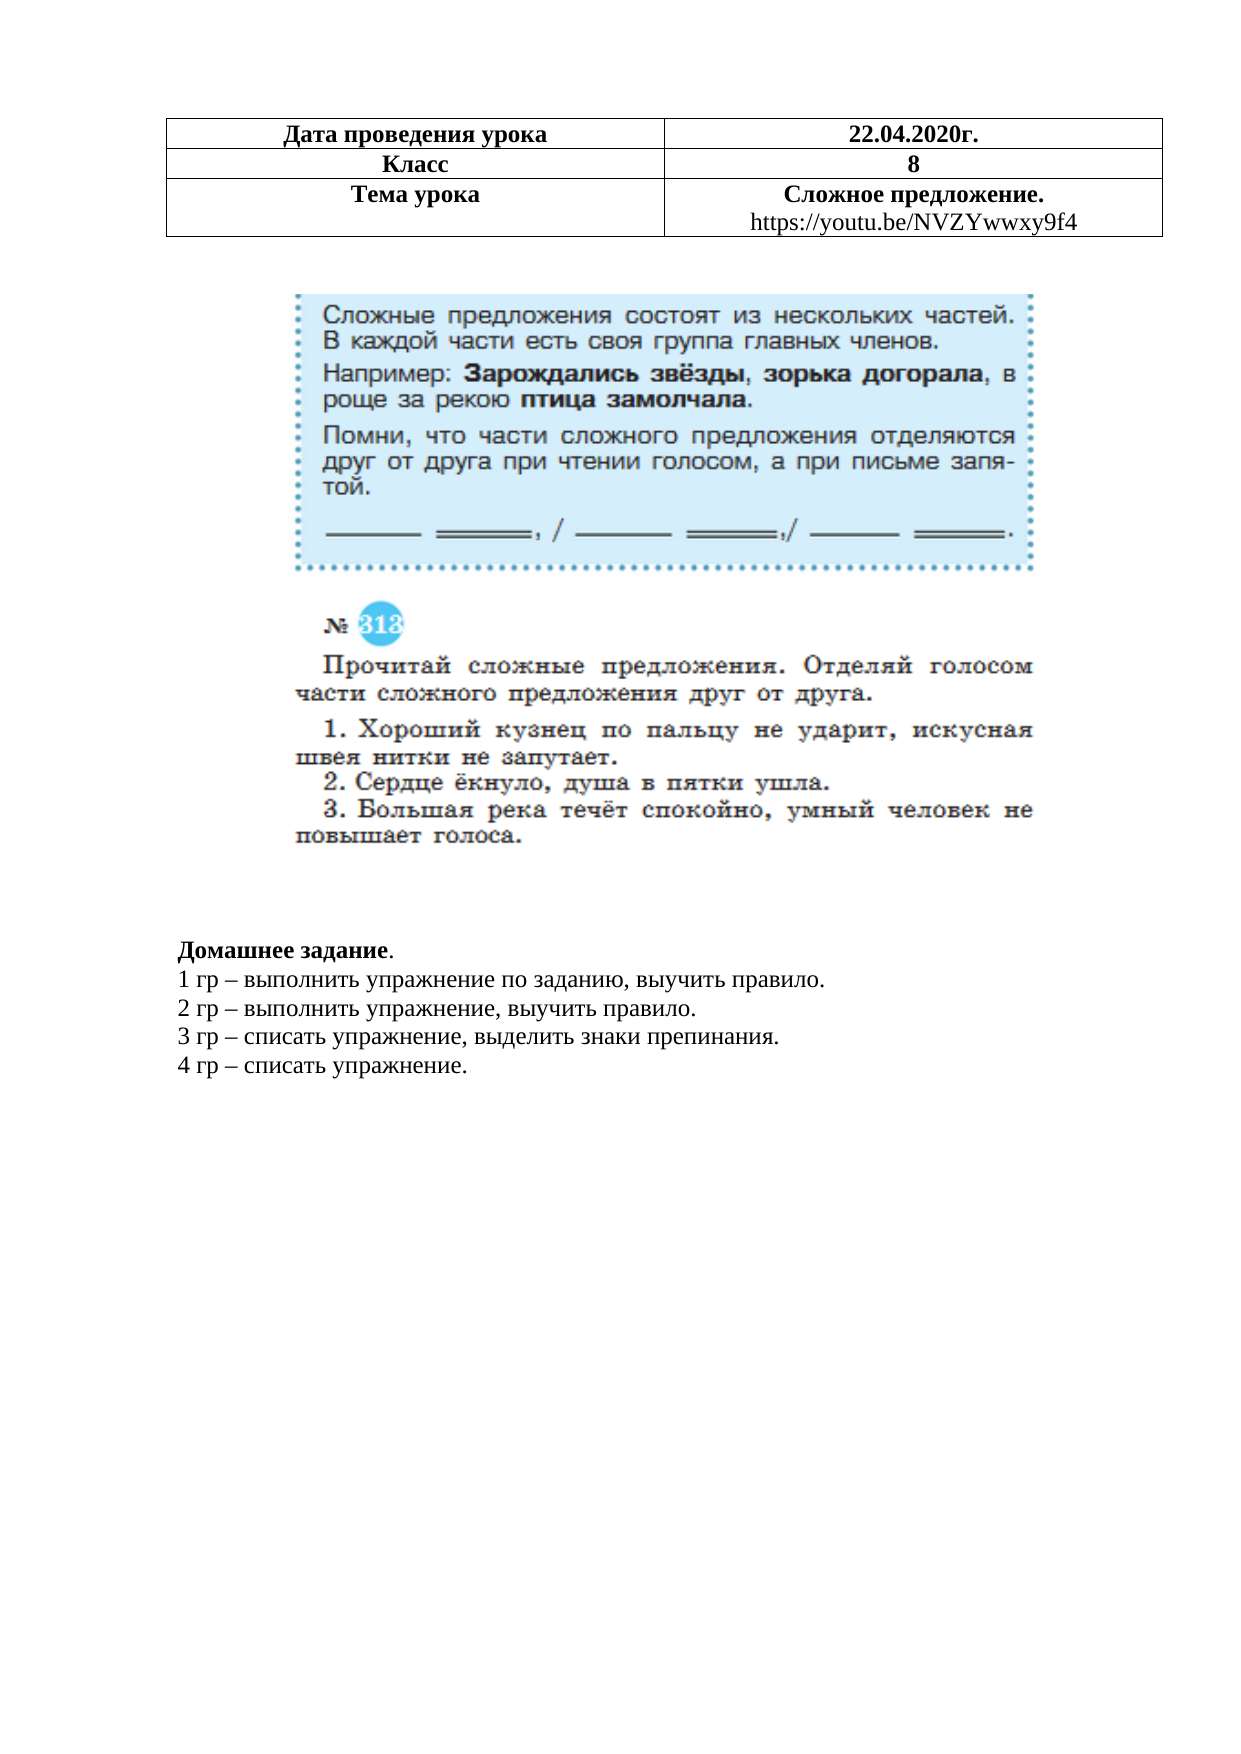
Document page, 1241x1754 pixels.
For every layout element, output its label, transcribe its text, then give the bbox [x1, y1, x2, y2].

text 1 гр – выполнить упражнение по заданию, выучить правило. [177, 964, 1152, 993]
table_cell Сложное предложение. https://youtu.be/NVZYwwxy9f4 [665, 179, 1162, 236]
table_cell Класс [167, 149, 664, 178]
text 4 гр – списать упражнение. [177, 1050, 1152, 1079]
table_cell 8 [665, 149, 1162, 178]
table_header Дата проведения урока [167, 119, 664, 148]
text 3 гр – списать упражнение, выделить знаки препинания. [177, 1021, 1152, 1050]
text Домашнее задание. [177, 935, 1152, 964]
text 2 гр – выполнить упражнение, выучить правило. [177, 993, 1152, 1021]
table_header 22.04.2020г. [665, 119, 1162, 148]
table_cell Тема урока [167, 179, 664, 236]
